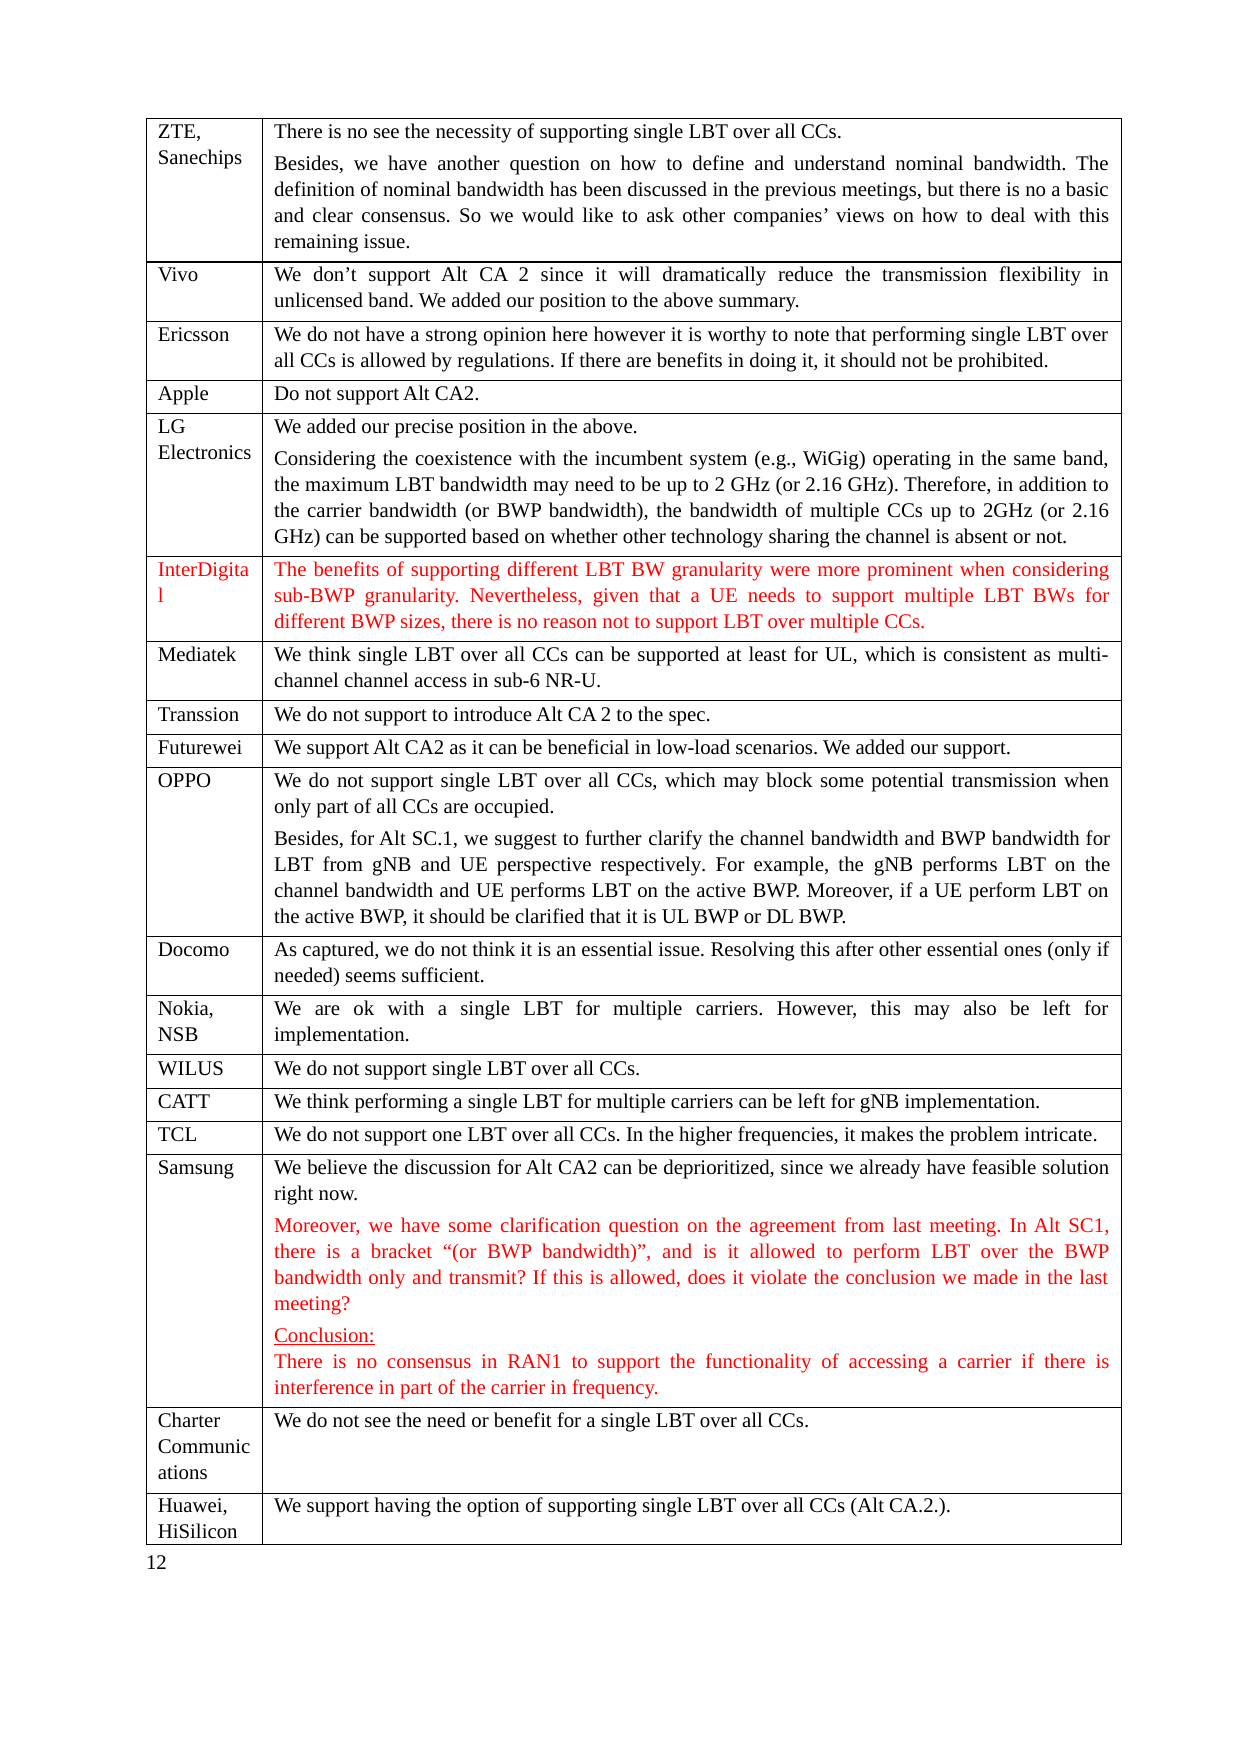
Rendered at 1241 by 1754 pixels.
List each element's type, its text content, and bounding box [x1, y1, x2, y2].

table_cell Huawei, HiSilicon [147, 1494, 262, 1543]
table_cell Futurewei [147, 735, 262, 767]
table_cell Docomo [147, 937, 262, 995]
table_cell We think performing a single LBT for multiple carriers can be left for gNB implementation. [263, 1089, 1121, 1121]
table_cell LG Electronics [147, 414, 262, 556]
table_cell Charter Communications [147, 1408, 262, 1492]
table_cell Apple [147, 381, 262, 413]
table_cell Do not support Alt CA2. [263, 381, 1121, 413]
table_cell We do not support to introduce Alt CA 2 to the spec. [263, 701, 1121, 734]
table_cell Nokia, NSB [147, 996, 262, 1054]
table_cell We added our precise position in the above. Considering the coexistence with the incumbent system (e.g., WiGig) operating in the same band, the maximum LBT bandwidth may need to be up to 2 GHz (or 2.16 GHz). Therefore, in addition to the carrier bandwidth (or BWP bandwidth), the bandwidth of multiple CCs up to 2GHz (or 2.16 GHz) can be supported based on whether other technology sharing the channel is absent or not. [263, 414, 1121, 556]
table_cell InterDigital [147, 557, 262, 641]
table_cell We do not see the need or benefit for a single LBT over all CCs. [263, 1408, 1121, 1492]
table_cell Vivo [147, 263, 262, 321]
table_cell TCL [147, 1122, 262, 1154]
table_cell We do not support single LBT over all CCs. [263, 1055, 1121, 1088]
table_cell We support Alt CA2 as it can be beneficial in low-load scenarios. We added our support. [263, 735, 1121, 767]
table_cell The benefits of supporting different LBT BW granularity were more prominent when considering sub-BWP granularity. Nevertheless, given that a UE needs to support multiple LBT BWs for different BWP sizes, there is no reason not to support LBT over multiple CCs. [263, 557, 1121, 641]
table_cell As captured, we do not think it is an essential issue. Resolving this after other essential ones (only if needed) seems sufficient. [263, 937, 1121, 995]
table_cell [263, 1494, 1121, 1543]
table_cell We are ok with a single LBT for multiple carriers. However, this may also be left for implementation. [263, 996, 1121, 1054]
table_cell We do not support one LBT over all CCs. In the higher frequencies, it makes the problem intricate. [263, 1122, 1121, 1154]
table_cell OPPO [147, 768, 262, 936]
table_cell There is no see the necessity of supporting single LBT over all CCs. Besides, we have another question on how to define and understand nominal bandwidth. The definition of nominal bandwidth has been discussed in the previous meetings, but there is no a basic and clear consensus. So we would like to ask other companies’ views on how to deal with this remaining issue. [263, 119, 1121, 261]
table_cell WILUS [147, 1055, 262, 1088]
table_cell We do not have a strong opinion here however it is worthy to note that performing single LBT over all CCs is allowed by regulations. If there are benefits in doing it, it should not be prohibited. [263, 322, 1121, 380]
table_cell We believe the discussion for Alt CA2 can be deprioritized, since we already have feasible solution right now. Moreover, we have some clarification question on the agreement from last meeting. In Alt SC1, there is a bracket “(or BWP bandwidth)”, and is it allowed to perform LBT over the BWP bandwidth only and transmit? If this is allowed, does it violate the conclusion we made in the last meeting? Conclusion: There is no consensus in RAN1 to support the functionality of accessing a carrier if there is interference in part of the carrier in frequency. [263, 1155, 1121, 1407]
table_cell Ericsson [147, 322, 262, 380]
table_cell Transsion [147, 701, 262, 734]
table_cell Mediatek [147, 642, 262, 700]
table_cell We don’t support Alt CA 2 since it will dramatically reduce the transmission flexibility in unlicensed band. We added our position to the above summary. [263, 263, 1121, 321]
table_cell ZTE, Sanechips [147, 119, 262, 261]
table_cell We think single LBT over all CCs can be supported at least for UL, which is consistent as multi-channel channel access in sub-6 NR-U. [263, 642, 1121, 700]
table_cell We do not support single LBT over all CCs, which may block some potential transmission when only part of all CCs are occupied. Besides, for Alt SC.1, we suggest to further clarify the channel bandwidth and BWP bandwidth for LBT from gNB and UE perspective respectively. For example, the gNB performs LBT on the channel bandwidth and UE performs LBT on the active BWP. Moreover, if a UE perform LBT on the active BWP, it should be clarified that it is UL BWP or DL BWP. [263, 768, 1121, 936]
table_cell Samsung [147, 1155, 262, 1407]
table_cell CATT [147, 1089, 262, 1121]
